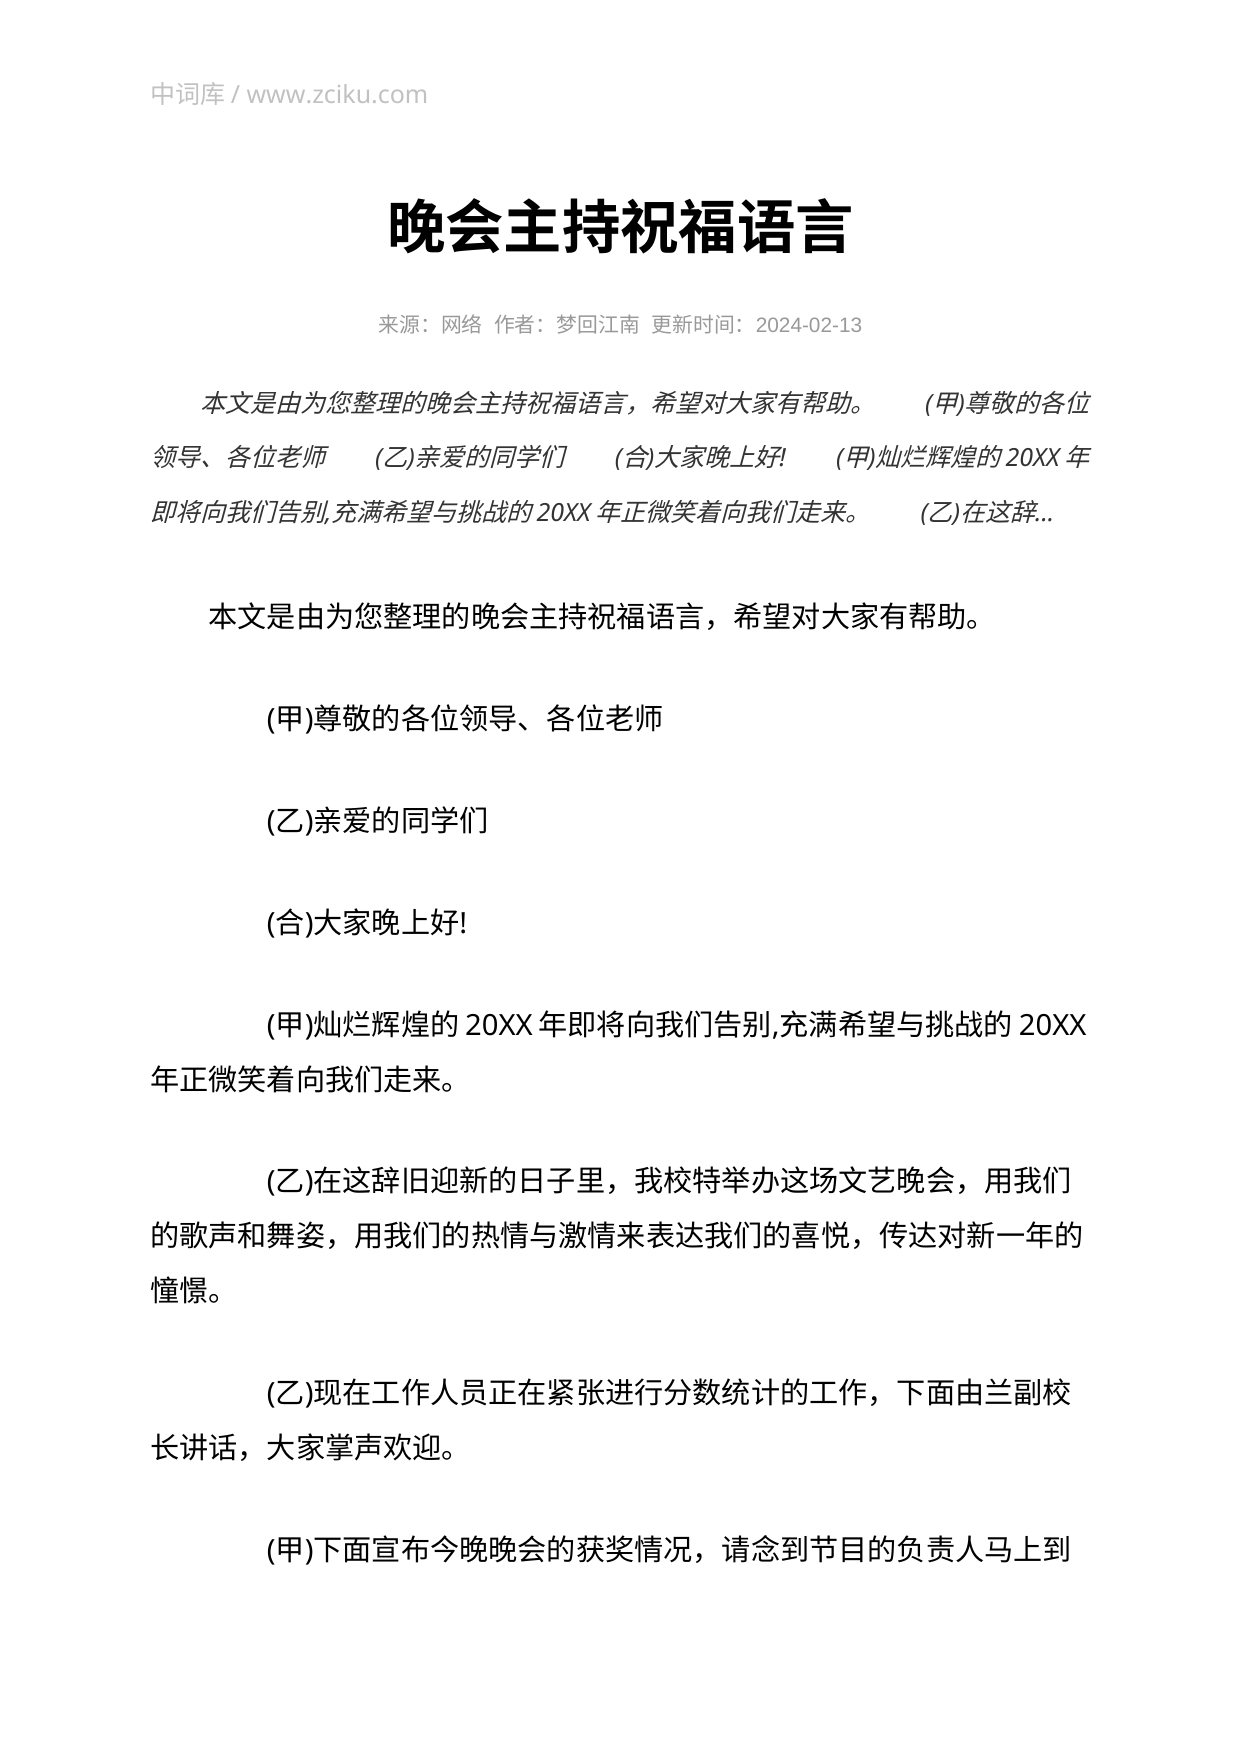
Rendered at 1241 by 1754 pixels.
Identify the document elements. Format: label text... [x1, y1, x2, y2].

text (甲)灿烂辉煌的20XX年即将向我们告别,充满希望与挑战的20XX年正微笑着向我们走来。 [150, 1001, 1090, 1098]
text 本文是由为您整理的晚会主持祝福语言，希望对大家有帮助。 (甲)尊敬的各位领导、各位老师 (乙)亲爱的同学们 (合)大家晚上好! (甲)灿烂辉煌的20XX年即将向我们告别,充满希望与挑战的20XX年正微笑着向我们走来。 (乙)在这辞... [150, 383, 1090, 528]
text (合)大家晚上好! [150, 899, 1090, 942]
subtitle 晚会主持祝福语言 [150, 181, 1090, 266]
text (甲)尊敬的各位领导、各位老师 [150, 695, 1090, 738]
text (乙)亲爱的同学们 [150, 797, 1090, 839]
text (乙)现在工作人员正在紧张进行分数统计的工作，下面由兰副校长讲话，大家掌声欢迎。 [150, 1369, 1090, 1467]
text 本文是由为您整理的晚会主持祝福语言，希望对大家有帮助。 [150, 593, 1090, 636]
text 来源：网络 作者：梦回江南 更新时间：2024-02-13 [150, 313, 1090, 337]
text (乙)在这辞旧迎新的日子里，我校特举办这场文艺晚会，用我们的歌声和舞姿，用我们的热情与激情来表达我们的喜悦，传达对新一年的憧憬。 [150, 1158, 1090, 1310]
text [150, 1526, 1090, 1569]
